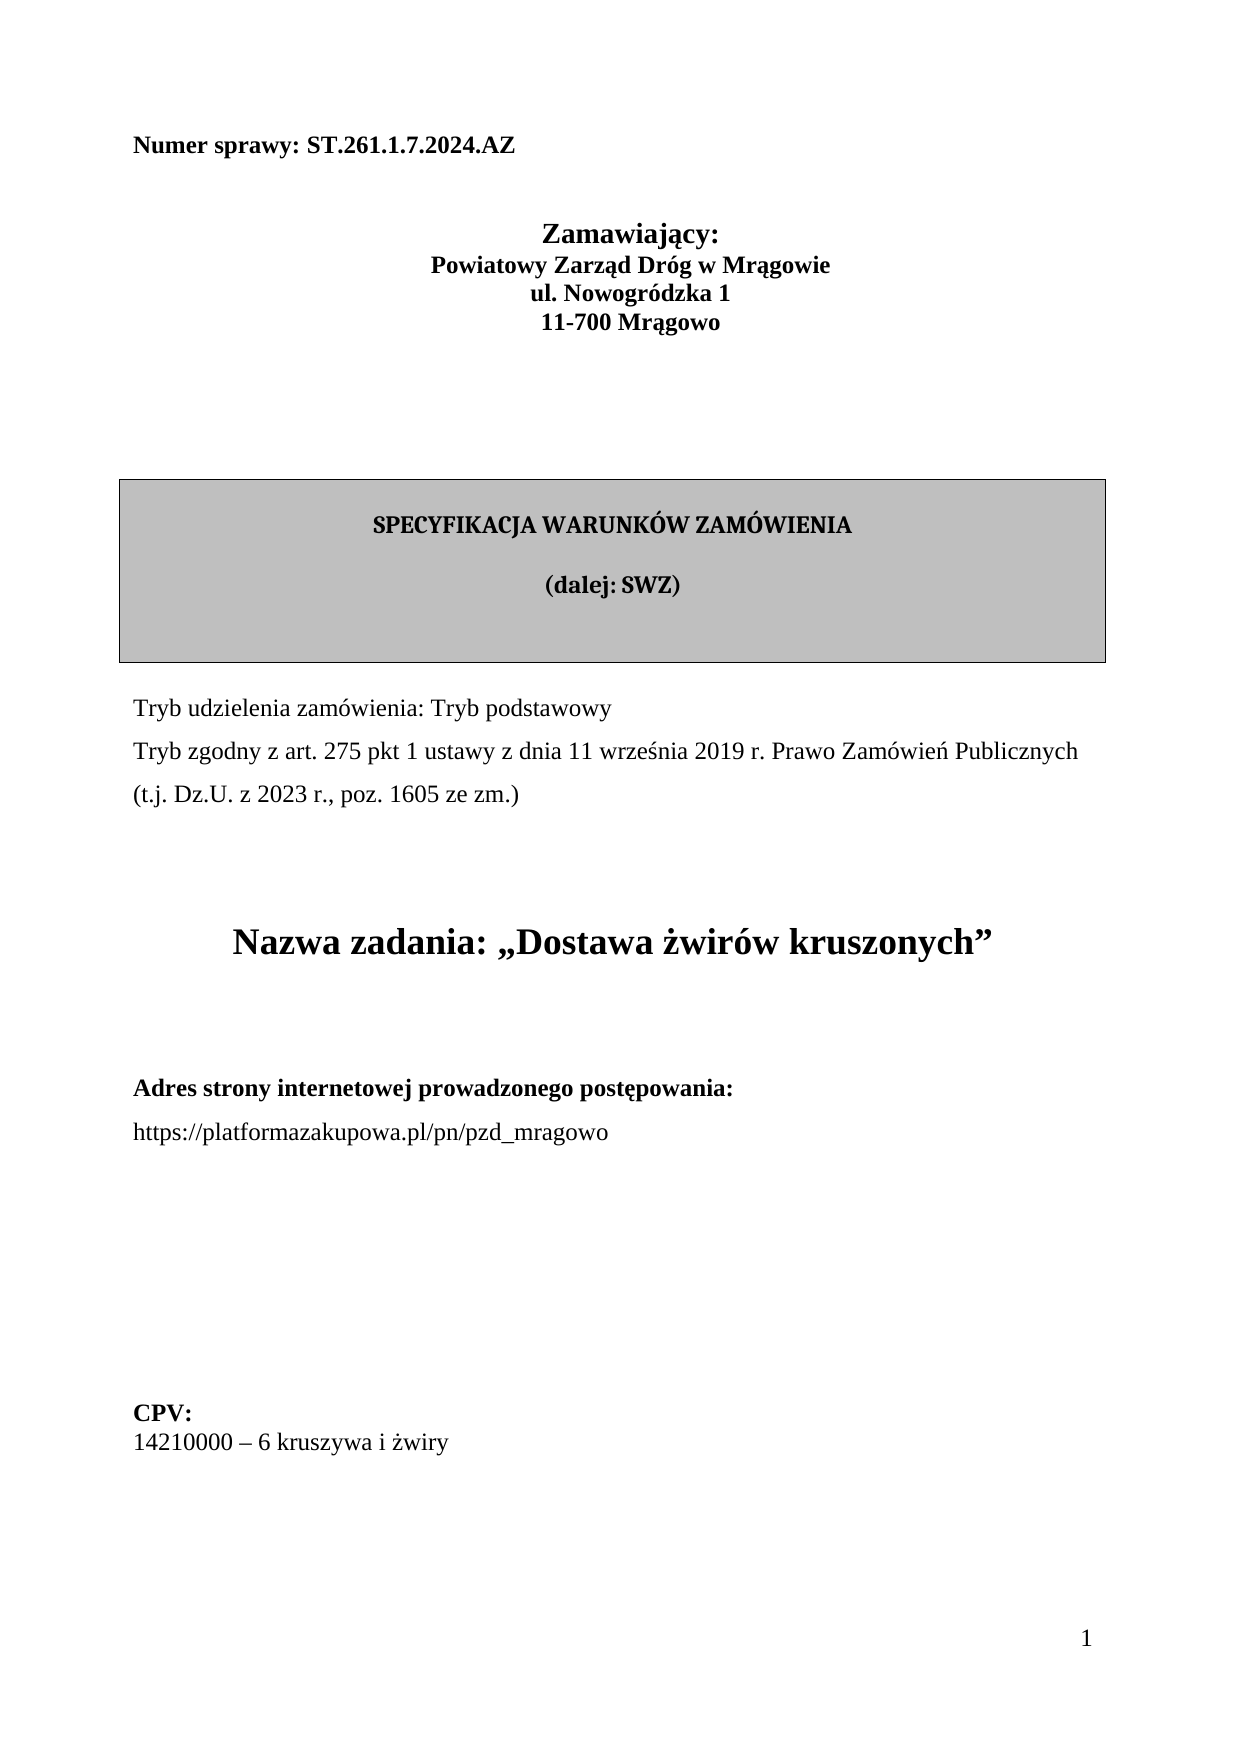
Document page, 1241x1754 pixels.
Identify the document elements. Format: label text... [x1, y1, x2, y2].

text Tryb zgodny z art. 275 pkt 1 ustawy z dnia 11 września 2019 r. Prawo Zamówień Publicznych (t.j. Dz.U. z 2023 r., poz. 1605 ze zm.) [133, 736, 1092, 808]
list 14210000 – 6 kruszywa i żwiry [133, 1427, 1092, 1456]
text Powiatowy Zarząd Dróg w Mrągowie [133, 250, 1128, 278]
text 11-700 Mrągowo [133, 307, 1128, 336]
text ul. Nowogródzka 1 [133, 278, 1128, 307]
text Numer sprawy: ST.261.1.7.2024.AZ [462, 130, 1092, 159]
text Nazwa zadania: „Dostawa żwirów kruszonych” [133, 919, 1092, 962]
text Numer sprawy: ST.261.1.7.2024.AZ [133, 130, 307, 159]
text (dalej: SWZ) [120, 570, 1105, 599]
text SPECYFIKACJA WARUNKÓW ZAMÓWIENIA [120, 509, 1105, 539]
text Zamawiający: [133, 216, 1128, 250]
text Tryb udzielenia zamówienia: Tryb podstawowy [133, 693, 1092, 722]
text Adres strony internetowej prowadzonego postępowania: https://platformazakupowa.pl/pn/pzd_mragowo [133, 1073, 1092, 1145]
text CPV: [133, 1398, 1092, 1427]
